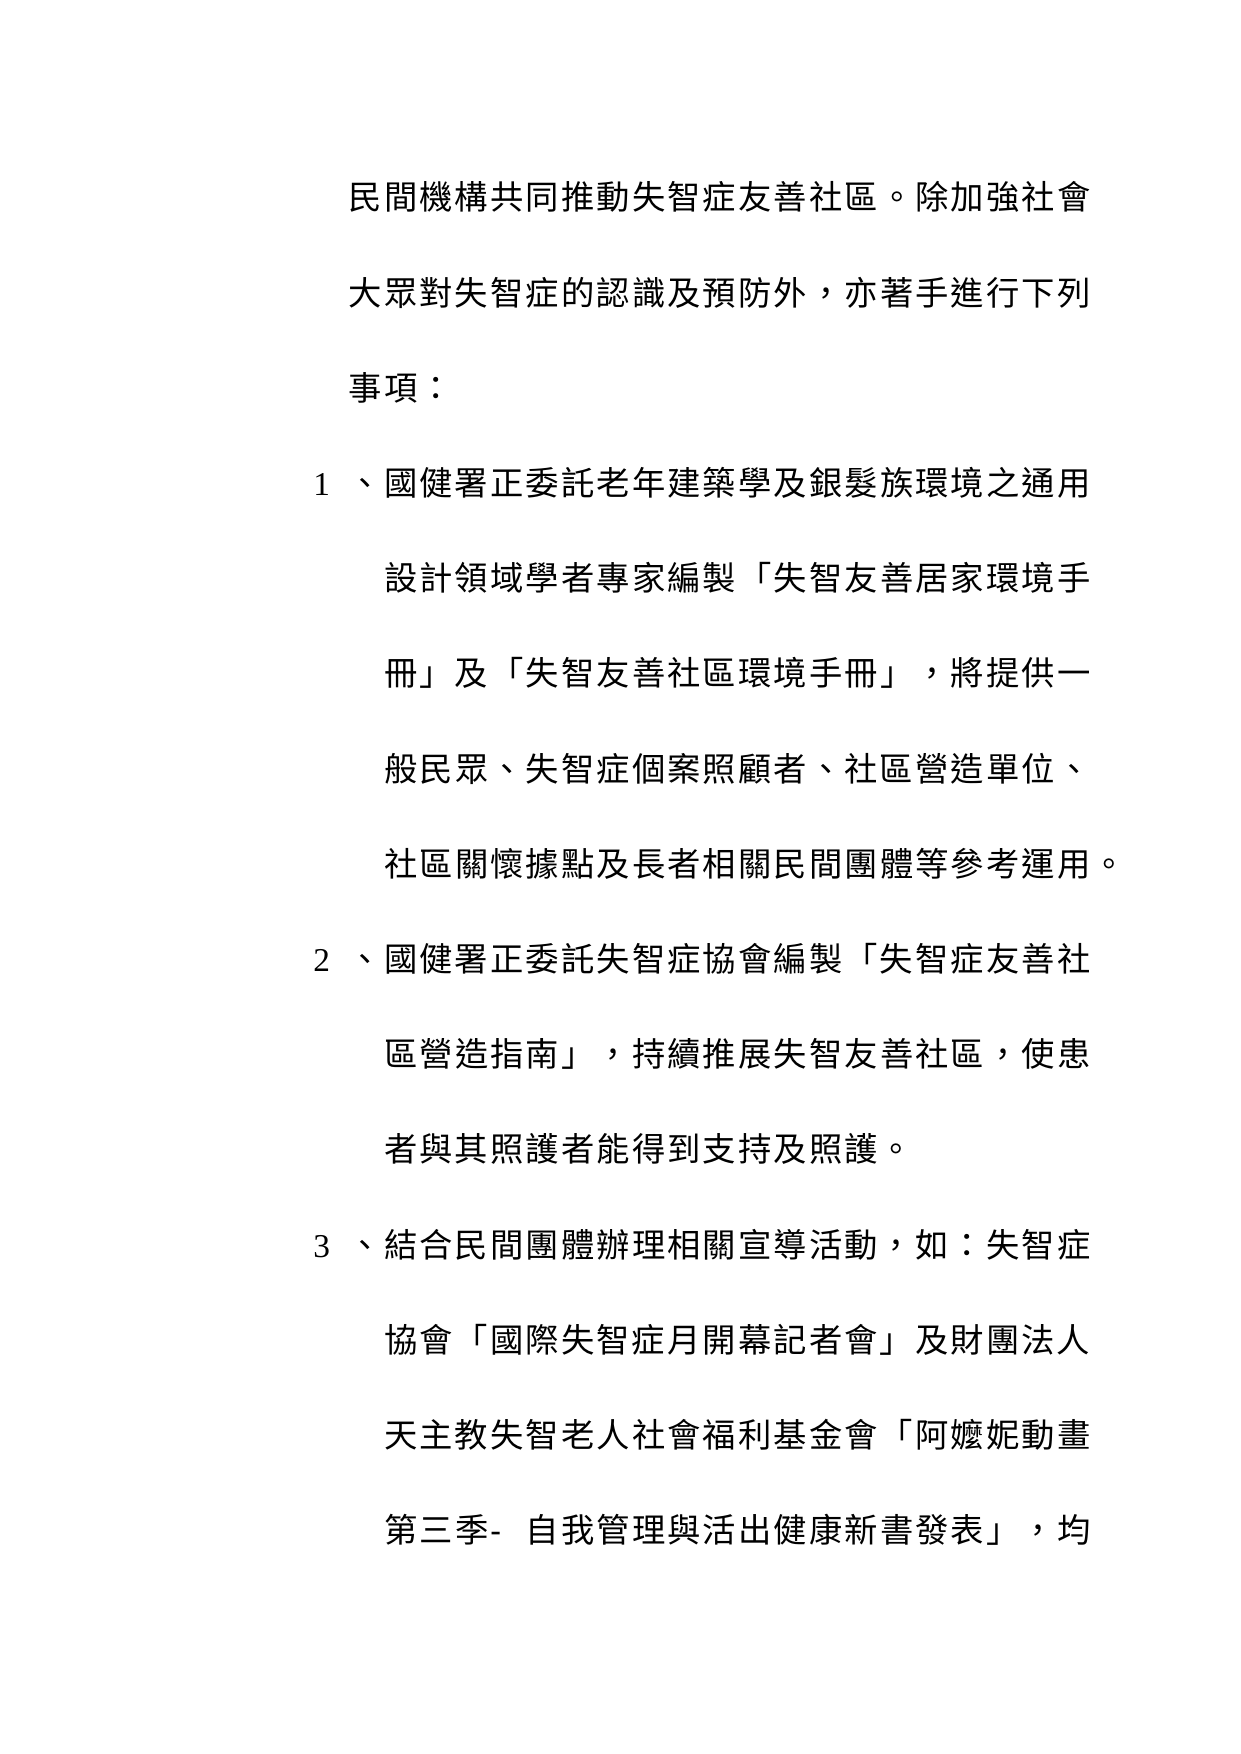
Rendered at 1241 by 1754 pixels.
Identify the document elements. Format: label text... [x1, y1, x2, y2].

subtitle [296, 1195, 1092, 1576]
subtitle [242, 148, 1092, 433]
subtitle 國健署正委託失智症協會編製「失智症友善社區營造指南」，持續推展失智友善社區，使患者與其照護者能得到支持及照護。 [296, 909, 1092, 1195]
subtitle 國健署正委託老年建築學及銀髮族環境之通用設計領域學者專家編製「失智友善居家環境手冊」及「失智友善社區環境手冊」，將提供一般民眾、失智症個案照顧者、社區營造單位、社區關懷據點及長者相關民間團體等參考運用。 [296, 433, 1092, 909]
